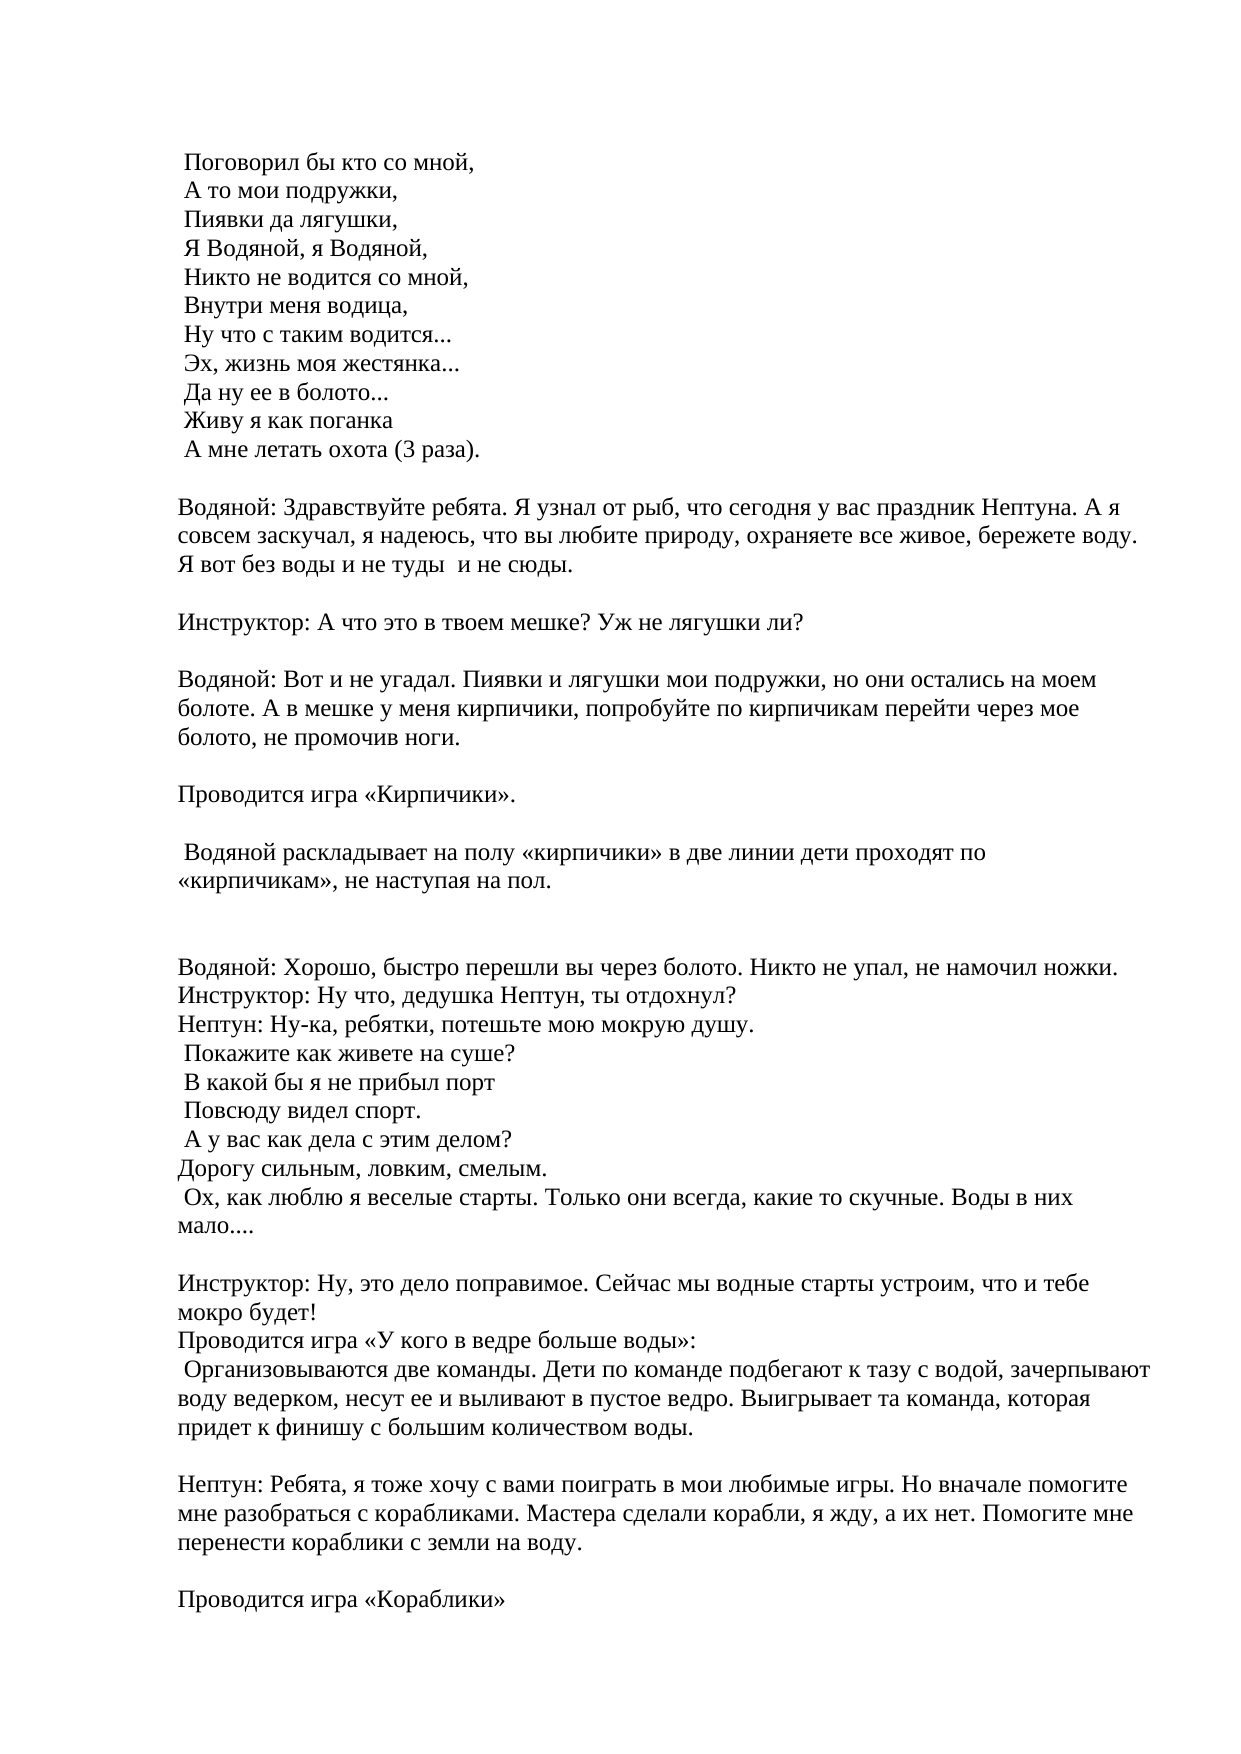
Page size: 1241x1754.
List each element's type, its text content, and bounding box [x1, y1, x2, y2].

text Организовываются две команды. Дети по команде подбегают к тазу с водой, зачерпывают воду ведерком, несут ее и выливают в пустое ведро. Выигрывает та команда, которая придет к финишу с большим количеством воды. [177, 1354, 1152, 1441]
text Ну что с таким водится... [177, 319, 1152, 348]
text Проводится игра «Кирпичики». [177, 779, 1152, 808]
text А мне летать охота (3 раза). [177, 434, 1152, 463]
text Я Водяной, я Водяной, [177, 233, 1152, 262]
text Водяной: Здравствуйте ребята. Я узнал от рыб, что сегодня у вас праздник Нептуна. А я совсем заскучал, я надеюсь, что вы любите природу, охраняете все живое, бережете воду. Я вот без воды и не туды и не сюды. [177, 492, 1152, 578]
text Инструктор: Ну, это дело поправимое. Сейчас мы водные старты устроим, что и тебе мокро будет! [177, 1268, 1152, 1326]
text Ох, как люблю я веселые старты. Только они всегда, какие то скучные. Воды в них мало.... [177, 1182, 1152, 1239]
text Да ну ее в болото... [177, 377, 1152, 406]
text Инструктор: А что это в твоем мешке? Уж не лягушки ли? [177, 607, 1152, 636]
text Внутри меня водица, [177, 291, 1152, 319]
text Проводится игра «У кого в ведре больше воды»: [177, 1326, 1152, 1354]
text Пиявки да лягушки, [177, 204, 1152, 233]
text Никто не водится со мной, [177, 262, 1152, 291]
text Поговорил бы кто со мной, [177, 147, 1152, 176]
text Нептун: Ребята, я тоже хочу с вами поиграть в мои любимые игры. Но вначале помогите мне разобраться с корабликами. Мастера сделали корабли, я жду, а их нет. Помогите мне перенести кораблики с земли на воду. [177, 1469, 1152, 1556]
text Водяной: Вот и не угадал. Пиявки и лягушки мои подружки, но они остались на моем болоте. А в мешке у меня кирпичики, попробуйте по кирпичикам перейти через мое болото, не промочив ноги. [177, 664, 1152, 751]
text Повсюду видел спорт. [177, 1096, 1152, 1124]
text Проводится игра «Кораблики» [177, 1584, 1152, 1613]
text Нептун: Ну-ка, ребятки, потешьте мою мокрую душу. [177, 1009, 1152, 1038]
text Эх, жизнь моя жестянка... [177, 348, 1152, 377]
text А то мои подружки, [177, 176, 1152, 204]
text Водяной: Хорошо, быстро перешли вы через болото. Никто не упал, не намочил ножки. [177, 952, 1152, 981]
text Инструктор: Ну что, дедушка Нептун, ты отдохнул? [177, 981, 1152, 1009]
text Водяной раскладывает на полу «кирпичики» в две линии дети проходят по «кирпичикам», не наступая на пол. [177, 837, 1152, 894]
text Покажите как живете на суше? [177, 1038, 1152, 1067]
text А у вас как дела с этим делом? [177, 1124, 1152, 1153]
text Живу я как поганка [177, 406, 1152, 434]
text В какой бы я не прибыл порт [177, 1067, 1152, 1096]
text Дорогу сильным, ловким, смелым. [177, 1153, 1152, 1182]
